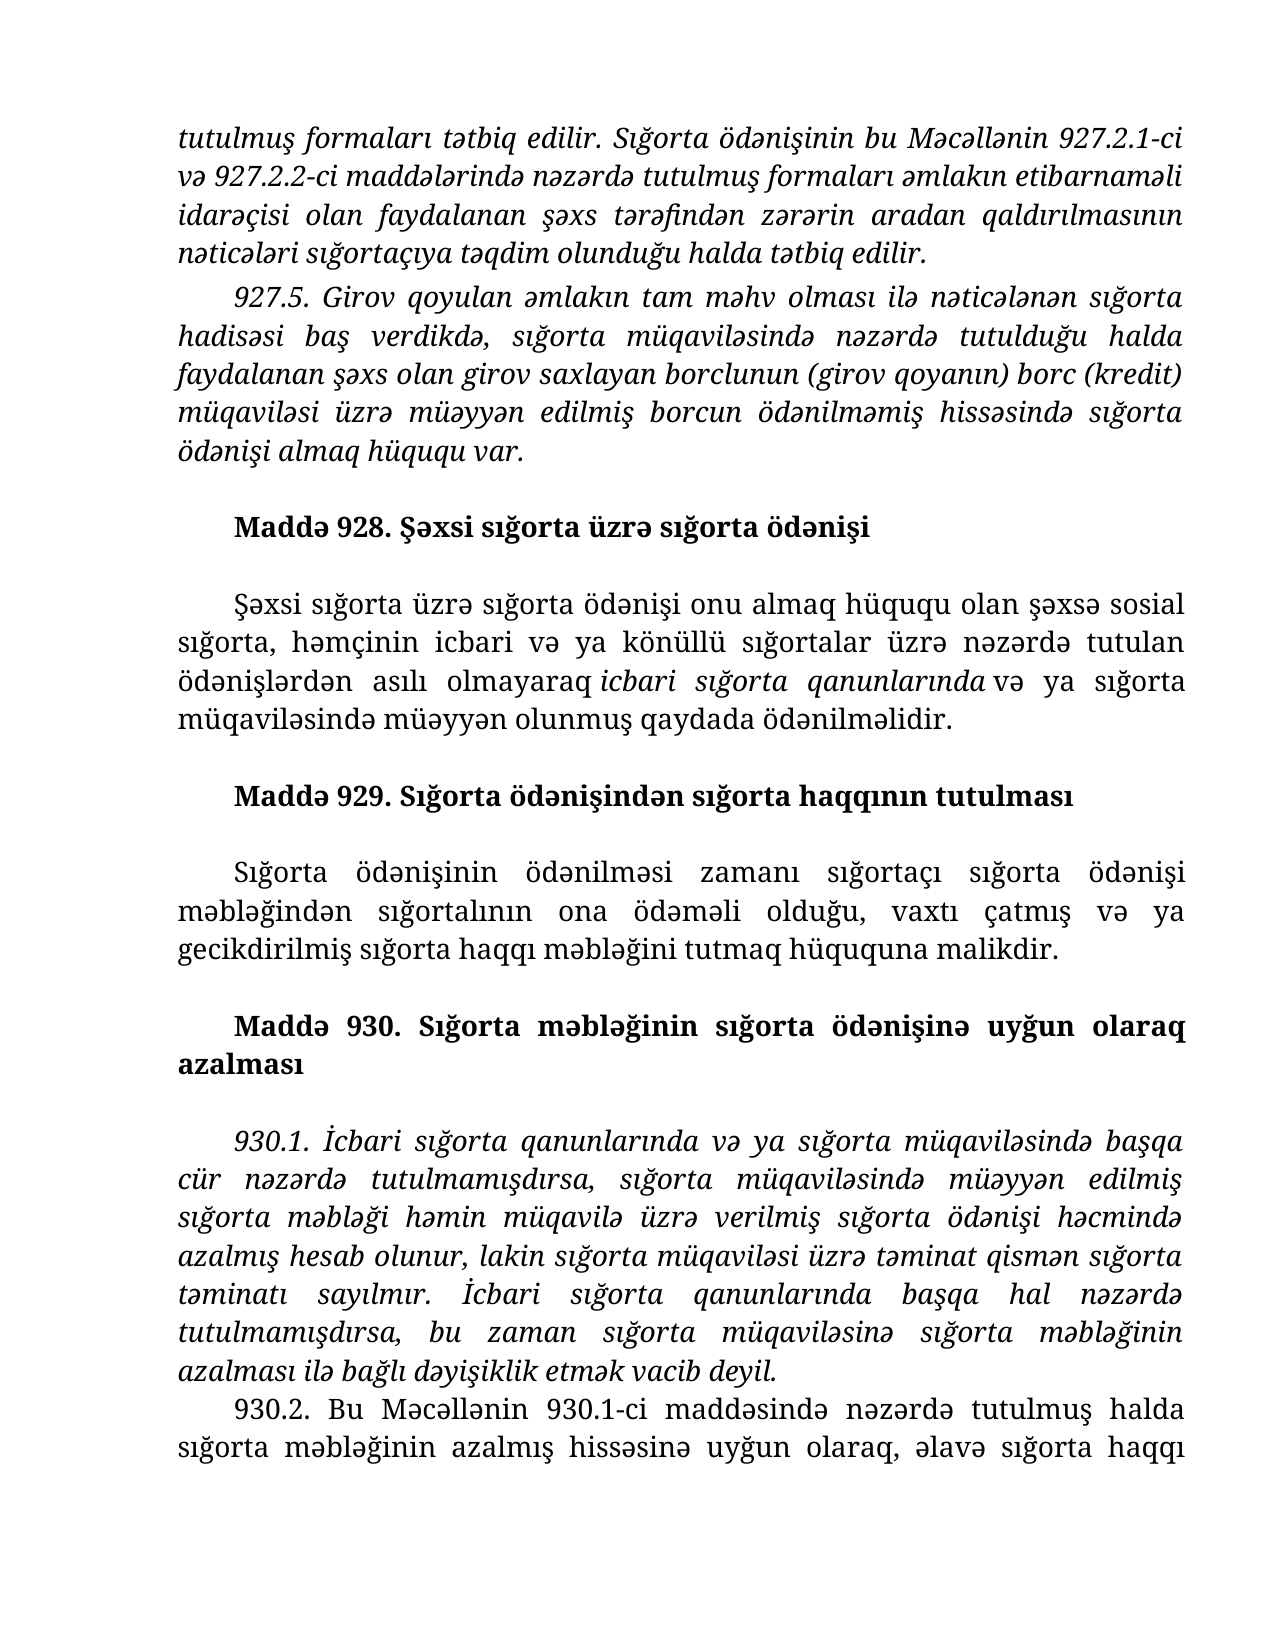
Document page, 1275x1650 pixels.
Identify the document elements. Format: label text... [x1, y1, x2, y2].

text 927.5. Girov qoyulan əmlakın tam məhv olması ilə nəticələnən sığorta hadisəsi baş verdikdə, sığorta müqaviləsində nəzərdə tutulduğu halda faydalanan şəxs olan girov saxlayan borclunun (girov qoyanın) borc (kredit) müqaviləsi üzrə müəyyən edilmiş borcun ödənilməmiş hissəsində sığorta ödənişi almaq hüququ var. [177, 278, 1186, 469]
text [177, 1389, 1186, 1466]
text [177, 118, 1186, 271]
text Sığorta ödənişinin ödənilməsi zamanı sığortaçı sığorta ödənişi məbləğindən sığortalının ona ödəməli olduğu, vaxtı çatmış və ya gecikdirilmiş sığorta haqqı məbləğini tutmaq hüququna malikdir. [177, 853, 1186, 968]
text Maddə 930. Sığorta məbləğinin sığorta ödənişinə uyğun olaraq azalması [177, 1006, 1186, 1083]
text Maddə 929. Sığorta ödənişindən sığorta haqqının tutulması [177, 776, 1186, 814]
text Şəxsi sığorta üzrə sığorta ödənişi onu almaq hüququ olan şəxsə sosial sığorta, həmçinin icbari və ya könüllü sığortalar üzrə nəzərdə tutulan ödənişlərdən asılı olmayaraq icbari sığorta qanunlarında və ya sığorta müqaviləsində müəyyən olunmuş qaydada ödənilməlidir. [177, 584, 1186, 738]
text 930.1. İcbari sığorta qanunlarında və ya sığorta müqaviləsində başqa cür nəzərdə tutulmamışdırsa, sığorta müqaviləsində müəyyən edilmiş sığorta məbləği həmin müqavilə üzrə verilmiş sığorta ödənişi həcmində azalmış hesab olunur, lakin sığorta müqaviləsi üzrə təminat qismən sığorta təminatı sayılmır. İcbari sığorta qanunlarında başqa hal nəzərdə tutulmamışdırsa, bu zaman sığorta müqaviləsinə sığorta məbləğinin azalması ilə bağlı dəyişiklik etmək vacib deyil. [177, 1121, 1186, 1389]
text Maddə 928. Şəxsi sığorta üzrə sığorta ödənişi [177, 508, 1186, 546]
